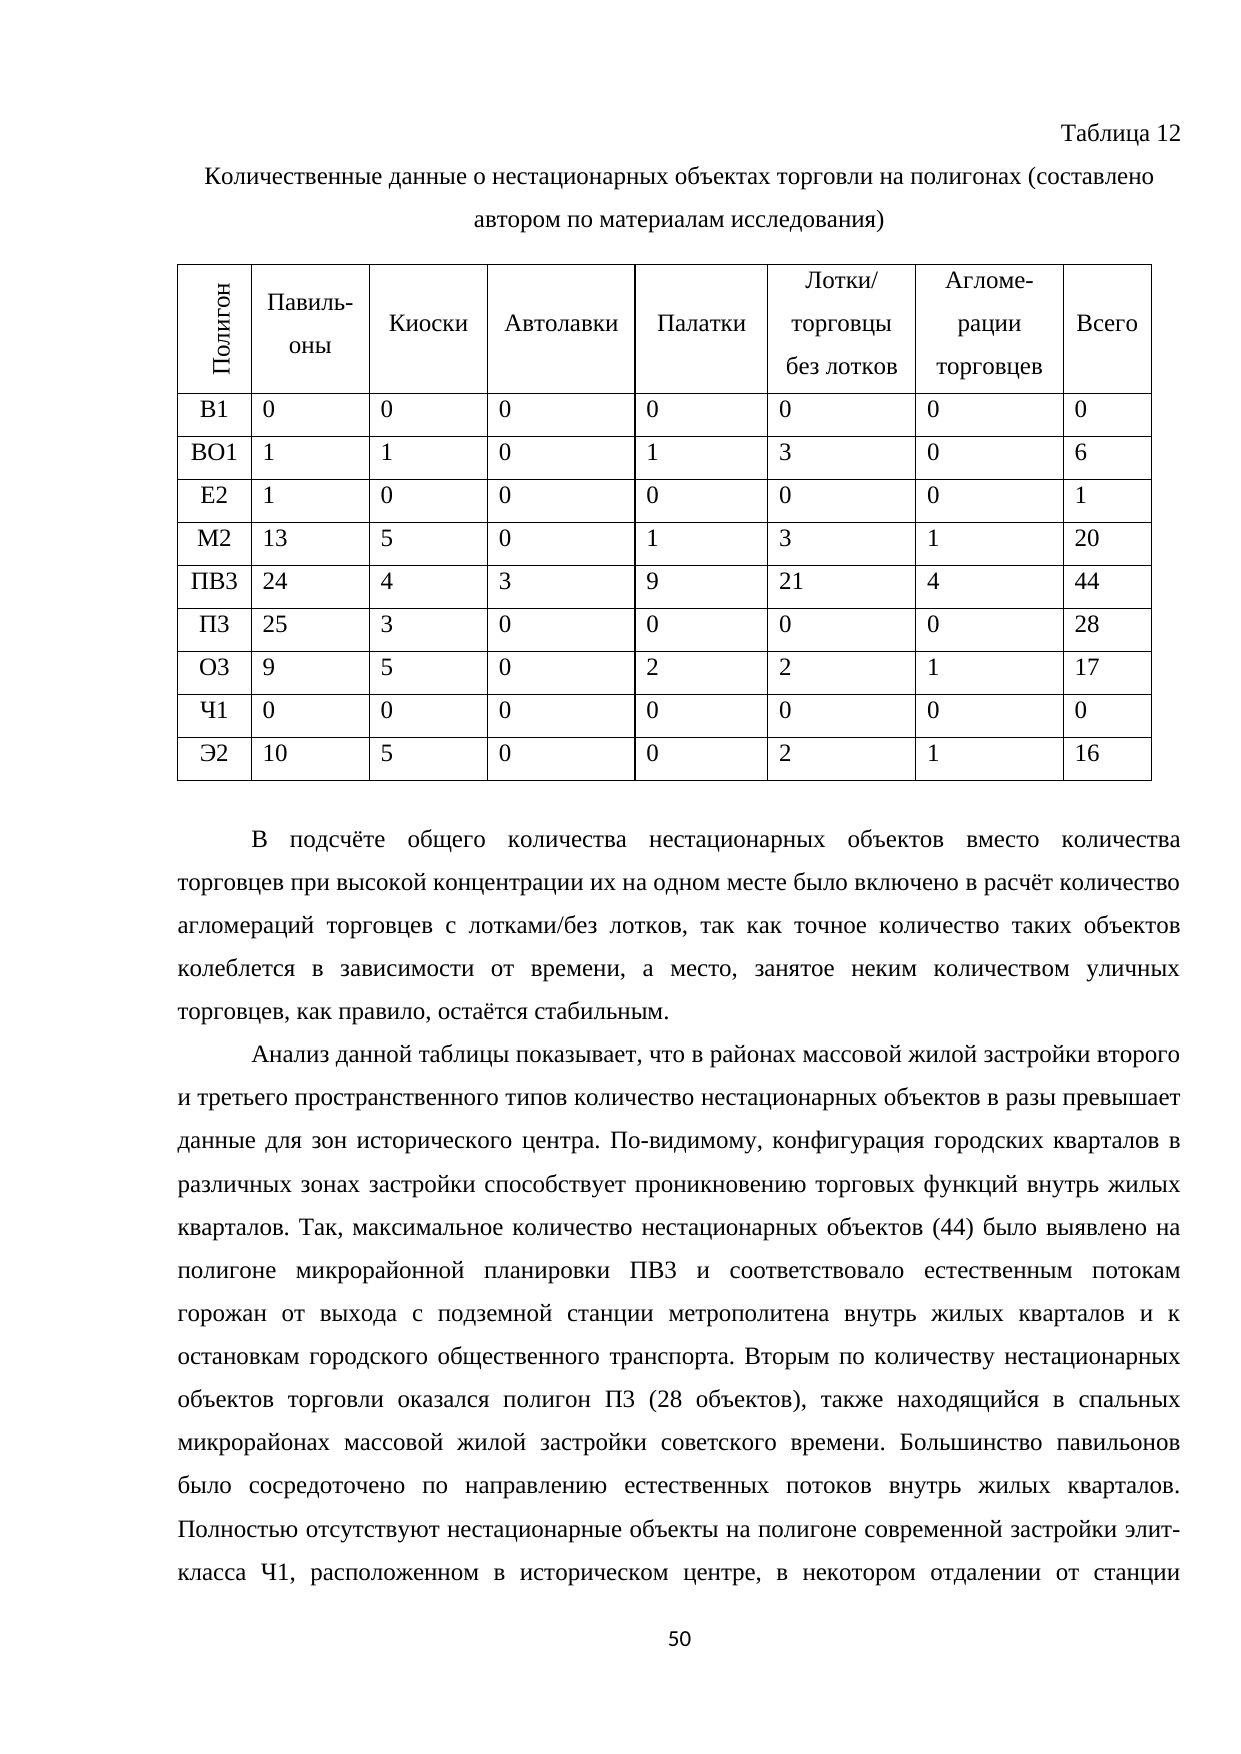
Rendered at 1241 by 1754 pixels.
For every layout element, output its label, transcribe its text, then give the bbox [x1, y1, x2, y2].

table_cell 24 [252, 566, 369, 608]
table_cell 0 [252, 394, 369, 436]
table_cell 0 [1064, 394, 1151, 436]
table_cell Е2 [178, 480, 251, 522]
table_cell 9 [252, 652, 369, 694]
table_cell 1 [916, 738, 1063, 779]
table_cell О3 [178, 652, 251, 694]
table_cell 28 [1064, 609, 1151, 651]
table_cell 0 [768, 480, 915, 522]
table_cell 4 [916, 566, 1063, 608]
table_cell 1 [636, 523, 767, 565]
table_cell 0 [1064, 695, 1151, 737]
table_cell 0 [916, 480, 1063, 522]
table_cell 0 [916, 609, 1063, 651]
table_header Палатки [636, 265, 767, 393]
table_cell 0 [768, 609, 915, 651]
table_cell 4 [370, 566, 487, 608]
table_cell 0 [636, 480, 767, 522]
table_cell 2 [768, 738, 915, 779]
table_cell 0 [636, 609, 767, 651]
table_cell 0 [916, 437, 1063, 479]
table_cell 0 [488, 609, 634, 651]
table_cell 2 [636, 652, 767, 694]
table_cell 0 [488, 695, 634, 737]
table_cell 0 [488, 437, 634, 479]
table_cell 0 [768, 695, 915, 737]
table_cell 2 [768, 652, 915, 694]
table_cell 5 [370, 738, 487, 779]
table_cell В1 [178, 394, 251, 436]
table_cell 0 [636, 394, 767, 436]
table_cell 20 [1064, 523, 1151, 565]
table_cell 9 [636, 566, 767, 608]
table_cell 44 [1064, 566, 1151, 608]
table_cell 0 [488, 738, 634, 779]
table_cell 0 [370, 480, 487, 522]
table_cell 5 [370, 652, 487, 694]
table_cell 1 [636, 437, 767, 479]
table_cell 0 [370, 394, 487, 436]
table_cell 1 [370, 437, 487, 479]
table_cell ПВ3 [178, 566, 251, 608]
table_cell 17 [1064, 652, 1151, 694]
table_cell 1 [252, 437, 369, 479]
table_cell 16 [1064, 738, 1151, 779]
table_cell 0 [370, 695, 487, 737]
table_cell 5 [370, 523, 487, 565]
table_cell 0 [636, 695, 767, 737]
table_cell 0 [252, 695, 369, 737]
text В подсчёте общего количества нестационарных объектов вместо количества торговцев при высокой концентрации их на одном месте было включено в расчёт количество агломераций торговцев с лотками/без лотков, так как точное количество таких объектов колеблется в зависимости от времени, а место, занятое неким количеством уличных торговцев, как правило, остаётся стабильным. [177, 824, 1181, 1025]
table_cell М2 [178, 523, 251, 565]
table_cell 0 [916, 394, 1063, 436]
table_header Павиль-оны [252, 265, 369, 393]
table_header Лотки/ торговцы без лотков [768, 265, 915, 393]
table_cell 3 [370, 609, 487, 651]
table_cell 3 [768, 523, 915, 565]
table_cell 3 [768, 437, 915, 479]
table_cell 21 [768, 566, 915, 608]
table_cell 6 [1064, 437, 1151, 479]
table_cell 1 [252, 480, 369, 522]
table_cell 1 [1064, 480, 1151, 522]
table_cell Ч1 [178, 695, 251, 737]
table_cell 0 [916, 695, 1063, 737]
table_cell 25 [252, 609, 369, 651]
table_cell 13 [252, 523, 369, 565]
table_cell 0 [636, 738, 767, 779]
table_header Автолавки [488, 265, 634, 393]
table_header Всего [1064, 265, 1151, 393]
table_header Киоски [370, 265, 487, 393]
table_header Агломе-рации торговцев [916, 265, 1063, 393]
table_cell 0 [488, 394, 634, 436]
table_cell 0 [488, 480, 634, 522]
table_cell 1 [916, 652, 1063, 694]
table_cell 0 [488, 523, 634, 565]
table_cell П3 [178, 609, 251, 651]
text Количественные данные о нестационарных объектах торговли на полигонах (составлено автором по материалам исследования) [177, 161, 1181, 233]
table_cell 0 [488, 652, 634, 694]
table_cell 0 [768, 394, 915, 436]
text Таблица 12 [177, 118, 1181, 147]
table_cell Э2 [178, 738, 251, 779]
table_cell 3 [488, 566, 634, 608]
table_cell 10 [252, 738, 369, 779]
table_header Полигон [178, 265, 251, 393]
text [177, 1039, 1181, 1586]
table_cell ВО1 [178, 437, 251, 479]
table_cell 1 [916, 523, 1063, 565]
